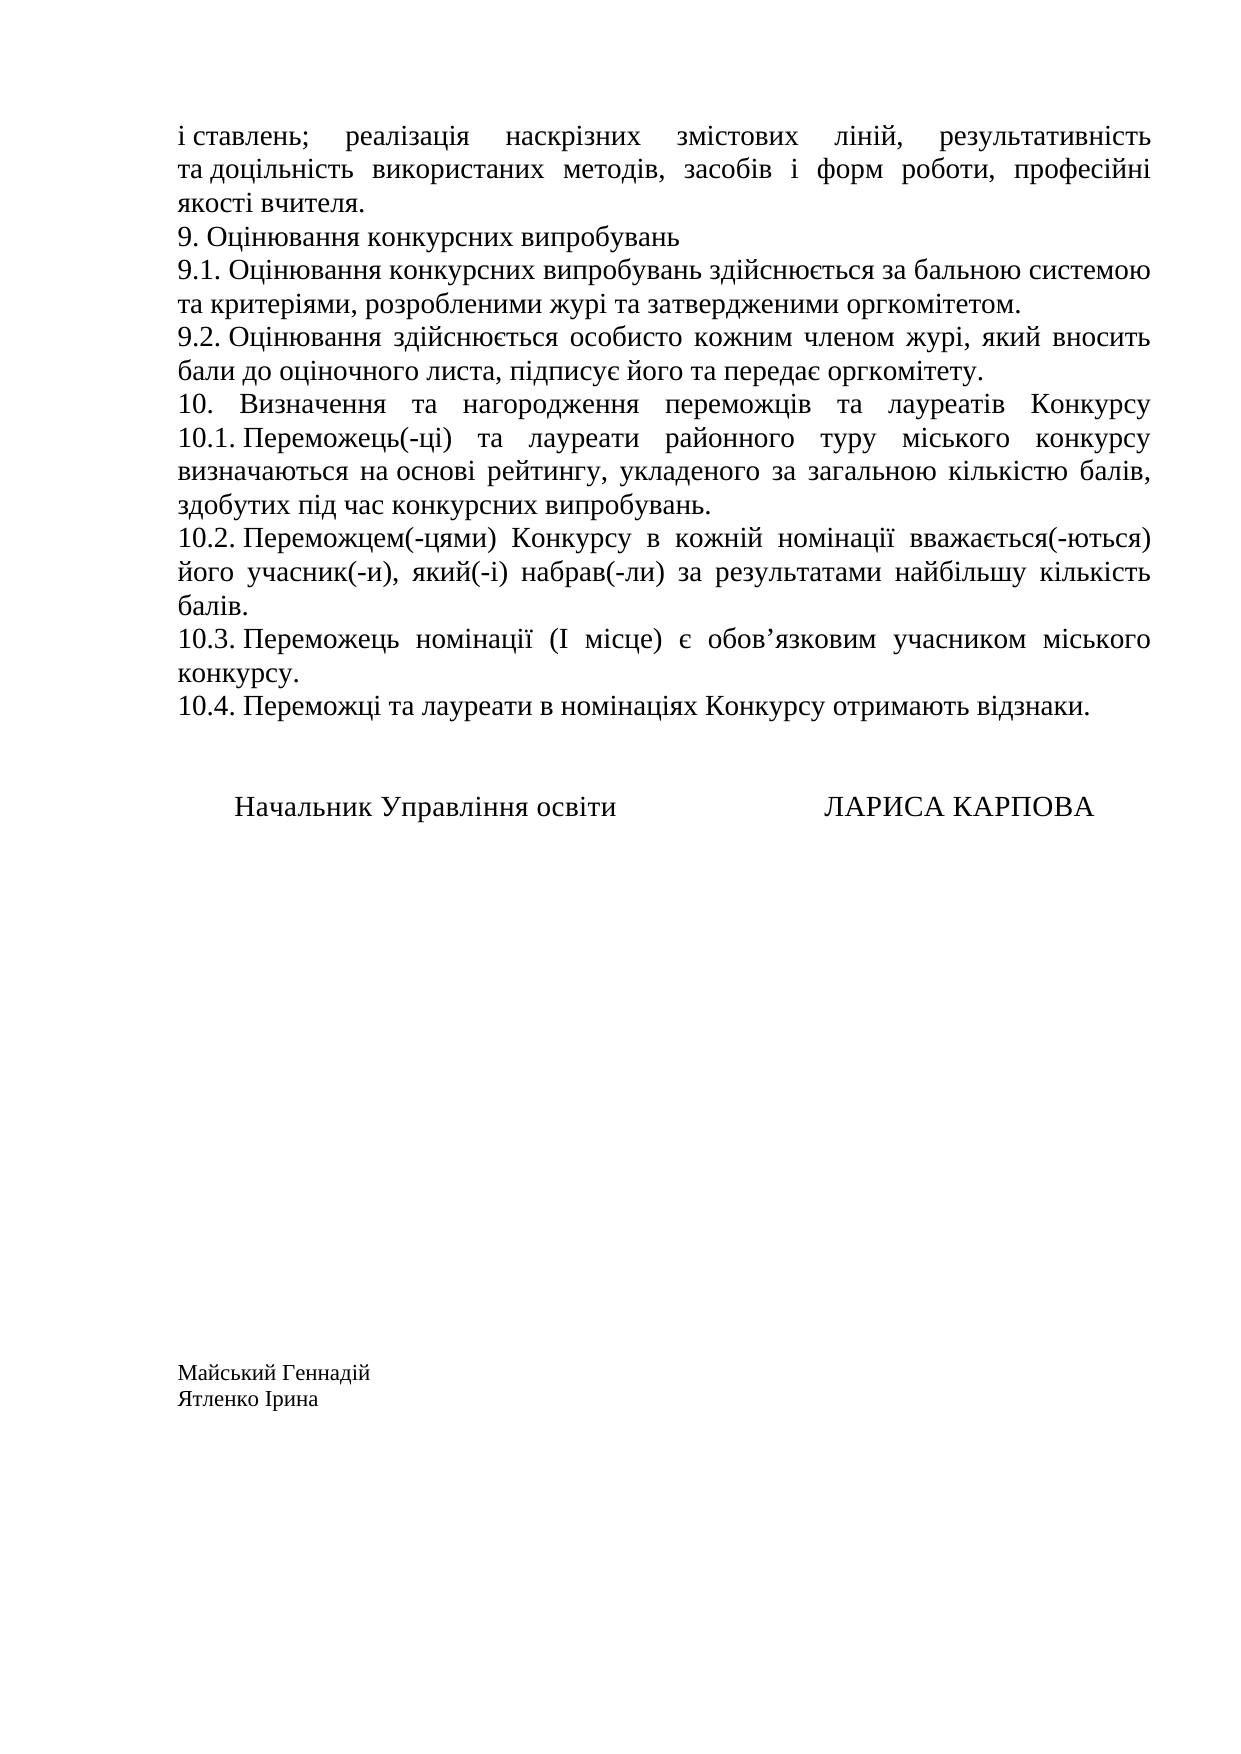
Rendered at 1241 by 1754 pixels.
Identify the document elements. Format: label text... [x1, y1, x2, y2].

text Майський Геннадій [177, 1359, 1152, 1386]
text Начальник Управління освіти ЛАРИСА КАРПОВА [177, 789, 1152, 822]
text 10.4. Переможці та лауреати в номінаціях Конкурсу отримають відзнаки. [177, 688, 1152, 722]
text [177, 118, 1152, 219]
text 9. Оцінювання конкурсних випробувань [177, 219, 1152, 252]
text 9.2. Оцінювання здійснюється особисто кожним членом журі, який вносить бали до оціночного листа, підписує його та передає оргкомітету. [177, 319, 1152, 386]
text Ятленко Ірина [177, 1386, 1152, 1412]
text 10.3. Переможець номінації (І місце) є обов’язковим учасником міського конкурсу. [177, 621, 1152, 688]
text 10. Визначення та нагородження переможців та лауреатів Конкурсу 10.1. Переможець(-ці) та лауреати районного туру міського конкурсу визначаються на основі рейтингу, укладеного за загальною кількістю балів, здобутих під час конкурсних випробувань. [177, 386, 1152, 521]
text 9.1. Оцінювання конкурсних випробувань здійснюється за бальною системою та критеріями, розробленими журі та затвердженими оргкомітетом. [177, 252, 1152, 319]
text 10.2. Переможцем(-цями) Конкурсу в кожній номінації вважається(-ються) його учасник(-и), який(-і) набрав(-ли) за результатами найбільшу кількість балів. [177, 521, 1152, 621]
